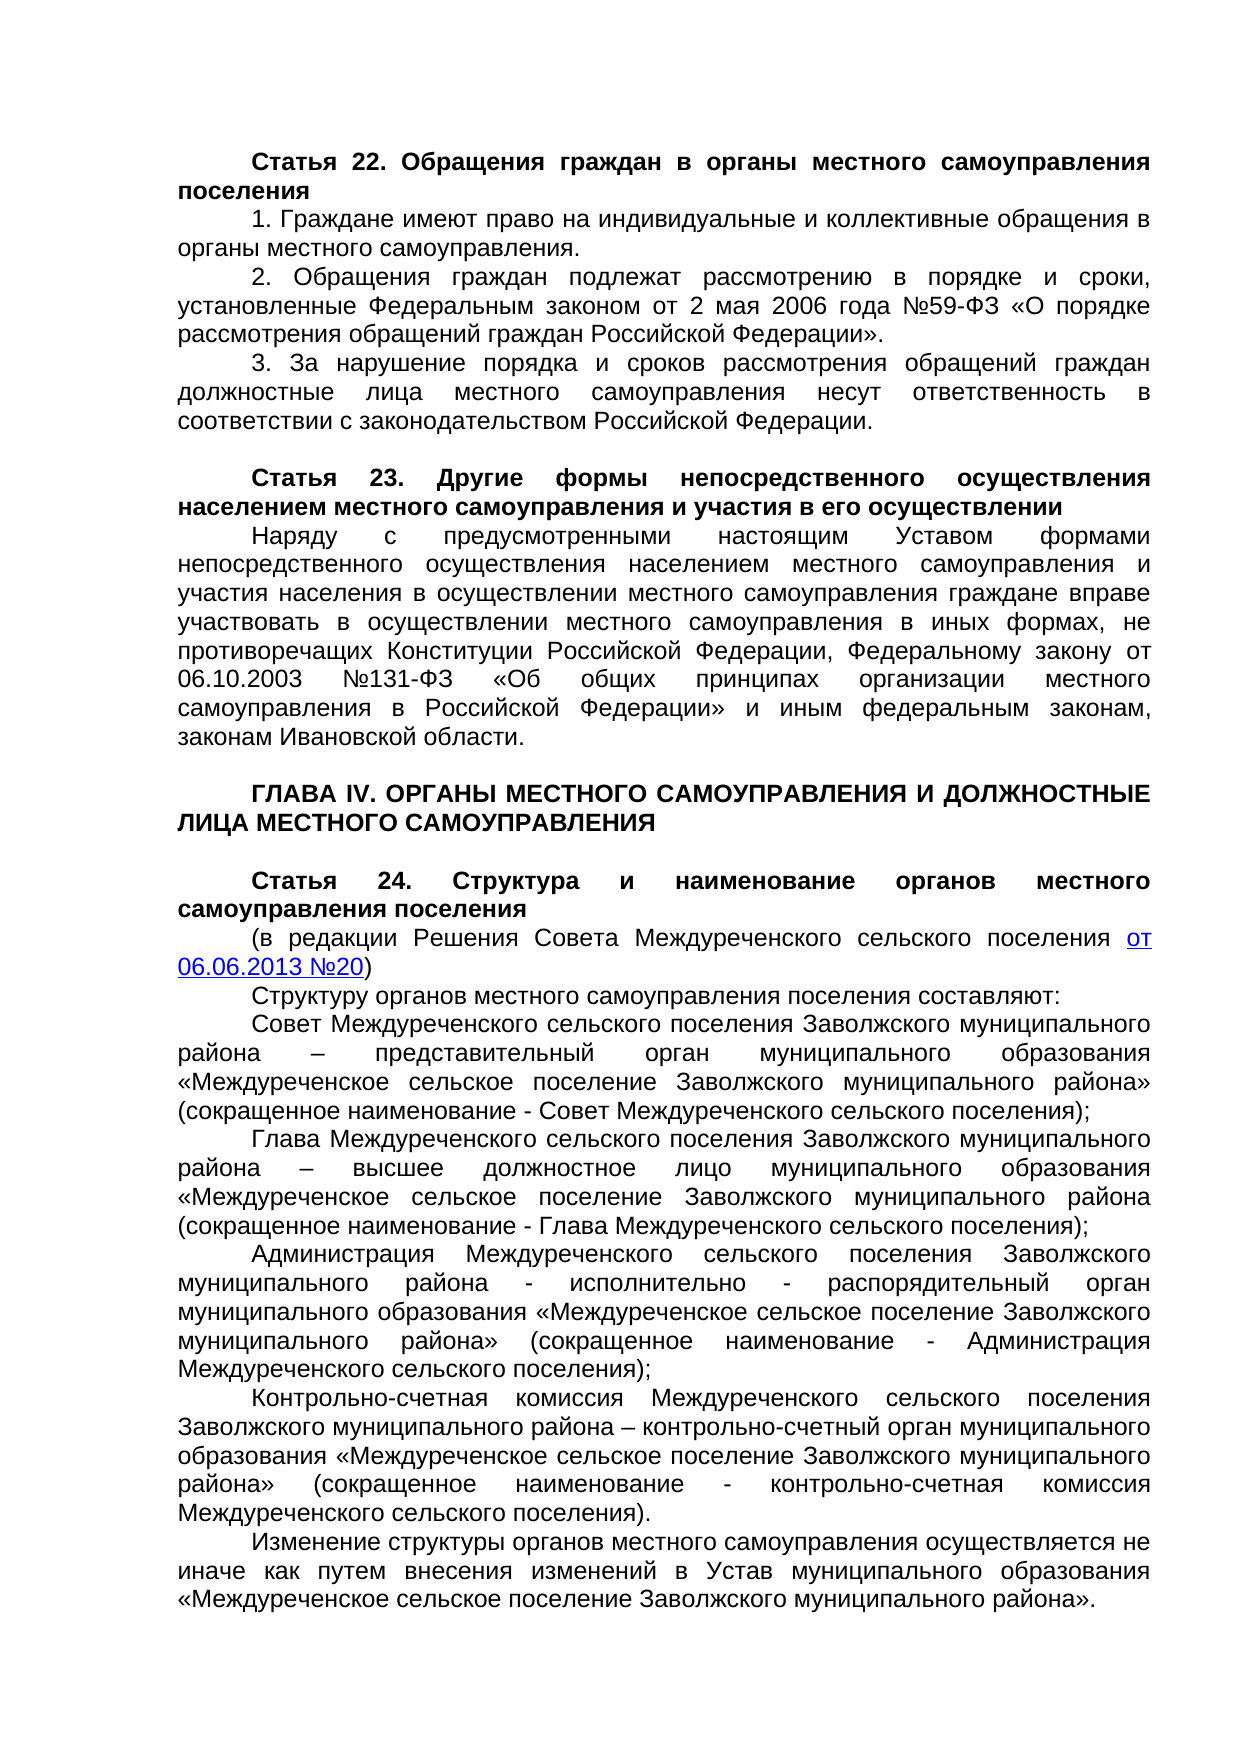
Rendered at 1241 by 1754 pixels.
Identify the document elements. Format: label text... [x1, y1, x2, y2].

text Наряду с предусмотренными настоящим Уставом формами непосредственного осуществления населением местного самоуправления и участия населения в осуществлении местного самоуправления граждане вправе участвовать в осуществлении местного самоуправления в иных формах, не противоречащих Конституции Российской Федерации, Федеральному закону от 06.10.2003 №131-ФЗ «Об общих принципах организации местного самоуправления в Российской Федерации» и иным федеральным законам, законам Ивановской области. [177, 521, 1152, 751]
text Статья 24. Структура и наименование органов местного самоуправления поселения [177, 866, 1152, 923]
text 2. Обращения граждан подлежат рассмотрению в порядке и сроки, установленные Федеральным законом от 2 мая 2006 года №59-ФЗ «О порядке рассмотрения обращений граждан Российской Федерации». [177, 262, 1152, 348]
text Структуру органов местного самоуправления поселения составляют: [177, 981, 1152, 1009]
text Глава Междуреченского сельского поселения Заволжского муниципального района – высшее должностное лицо муниципального образования «Междуреченское сельское поселение Заволжского муниципального района (сокращенное наименование - Глава Междуреченского сельского поселения); [177, 1124, 1152, 1239]
text Совет Междуреченского сельского поселения Заволжского муниципального района – представительный орган муниципального образования «Междуреченское сельское поселение Заволжского муниципального района» (сокращенное наименование - Совет Междуреченского сельского поселения); [177, 1009, 1152, 1124]
text (в редакции Решения Совета Междуреченского сельского поселения от 06.06.2013 №20) [177, 923, 1152, 981]
text Статья 22. Обращения граждан в органы местного самоуправления поселения [177, 147, 1152, 204]
text Администрация Междуреченского сельского поселения Заволжского муниципального района - исполнительно - распорядительный орган муниципального образования «Междуреченское сельское поселение Заволжского муниципального района» (сокращенное наименование - Администрация Междуреченского сельского поселения); [177, 1239, 1152, 1383]
text Изменение структуры органов местного самоуправления осуществляется не иначе как путем внесения изменений в Устав муниципального образования «Междуреченское сельское поселение Заволжского муниципального района». [177, 1527, 1152, 1613]
text Контрольно-счетная комиссия Междуреченского сельского поселения Заволжского муниципального района – контрольно-счетный орган муниципального образования «Междуреченское сельское поселение Заволжского муниципального района» (сокращенное наименование - контрольно-счетная комиссия Междуреченского сельского поселения). [177, 1383, 1152, 1527]
text ГЛАВА IV. ОРГАНЫ МЕСТНОГО САМОУПРАВЛЕНИЯ И ДОЛЖНОСТНЫЕ ЛИЦА МЕСТНОГО САМОУПРАВЛЕНИЯ [177, 779, 1152, 837]
text 1. Граждане имеют право на индивидуальные и коллективные обращения в органы местного самоуправления. [177, 204, 1152, 262]
text Статья 23. Другие формы непосредственного осуществления населением местного самоуправления и участия в его осуществлении [177, 463, 1152, 521]
text 3. За нарушение порядка и сроков рассмотрения обращений граждан должностные лица местного самоуправления несут ответственность в соответствии с законодательством Российской Федерации. [177, 348, 1152, 434]
